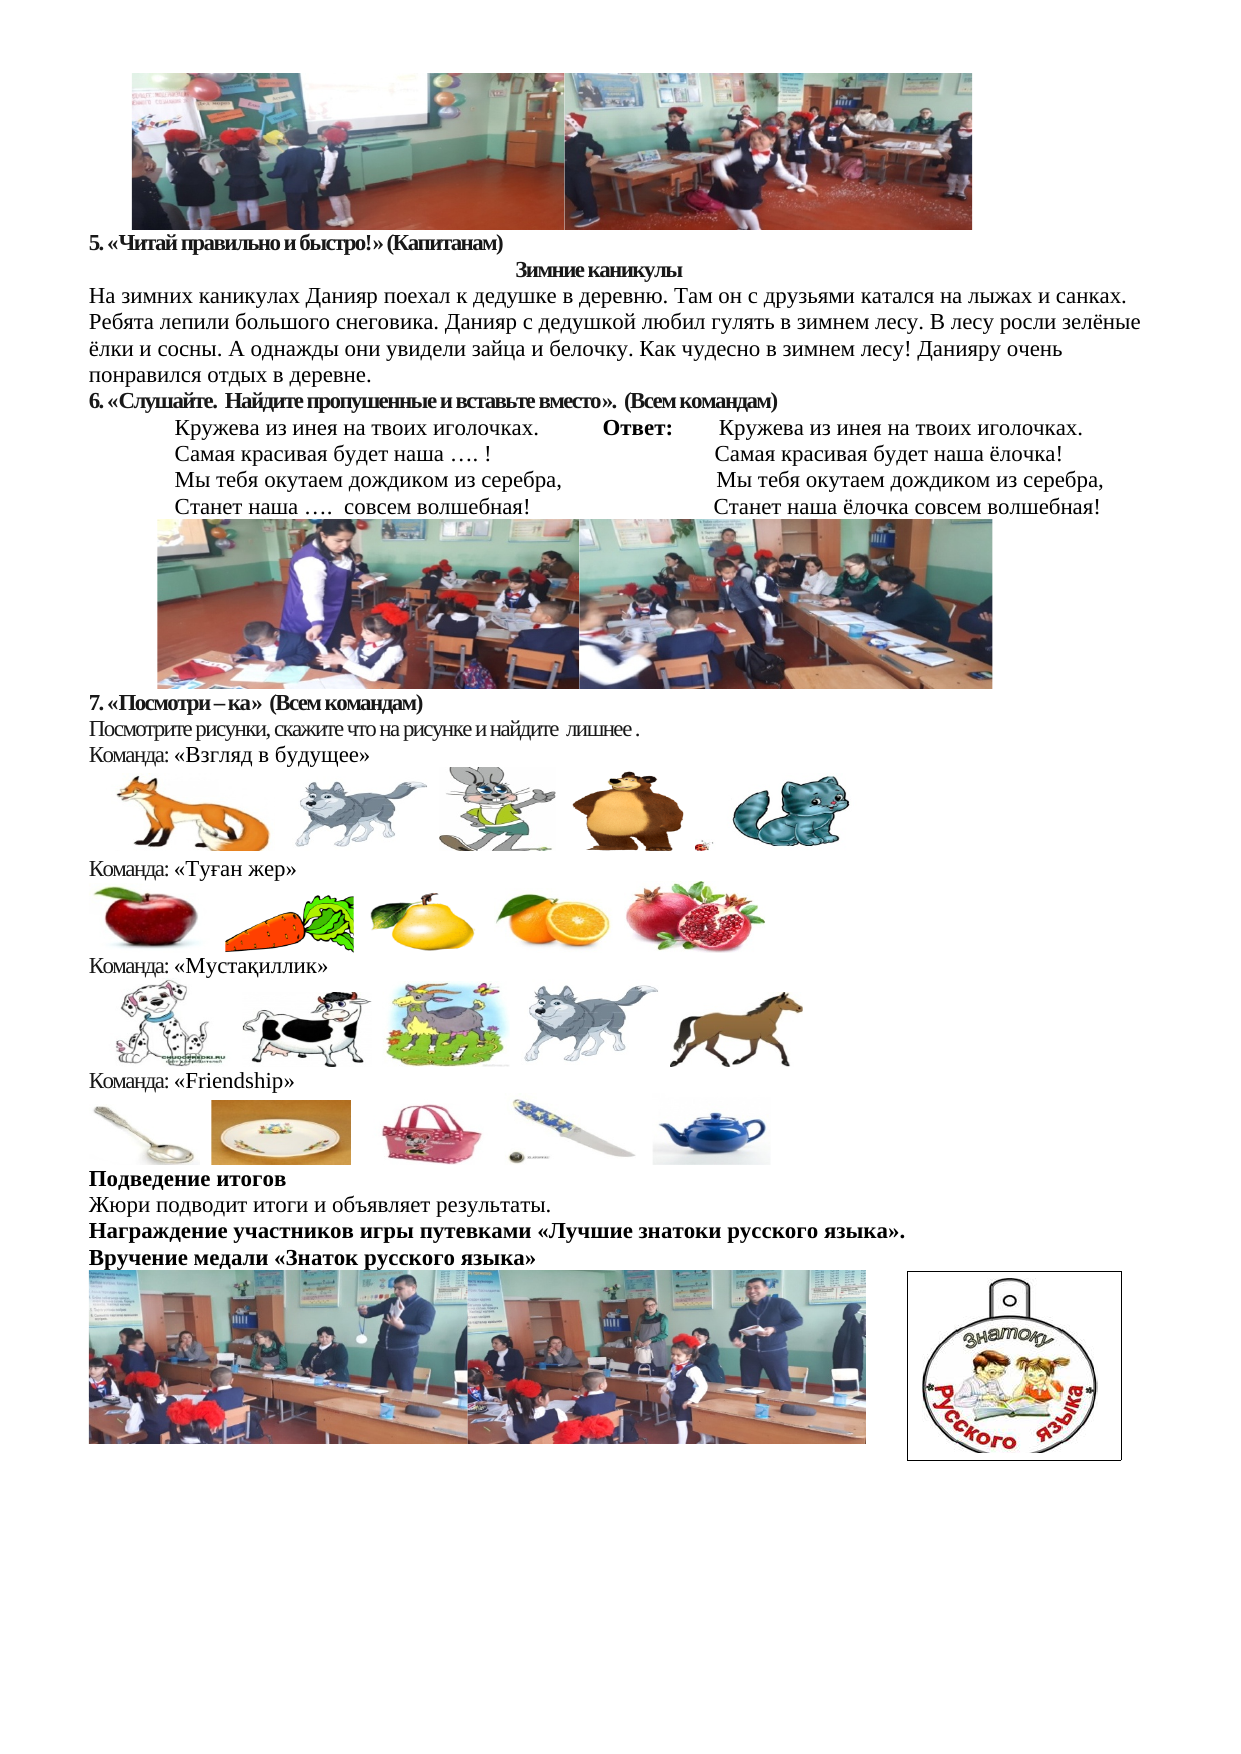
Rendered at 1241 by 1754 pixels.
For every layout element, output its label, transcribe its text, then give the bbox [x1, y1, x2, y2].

text Вручение медали «Знаток русского языка» [89, 1244, 1181, 1270]
text Команда: «Friendship» [89, 1067, 1181, 1093]
picture [504, 1093, 641, 1165]
picture [88, 1270, 866, 1444]
text Команда: «Туған жер» [89, 855, 1181, 881]
picture [382, 981, 510, 1067]
picture [225, 890, 354, 953]
picture [365, 889, 483, 953]
picture [922, 1278, 1098, 1453]
picture [362, 1093, 494, 1165]
text Награждение участников игры путевками «Лучшие знатоки русского языка». [89, 1217, 1181, 1244]
text 7. «Посмотри – ка» (Всем командам) [89, 689, 1181, 715]
text Зимние каникулы [89, 256, 1181, 282]
picture [572, 771, 684, 851]
text 5. «Читай правильно и быстро!» (Капитанам) [89, 229, 1181, 256]
picture [100, 773, 275, 851]
picture [521, 979, 659, 1067]
picture [695, 773, 891, 851]
picture [88, 978, 232, 1067]
picture [88, 883, 214, 953]
picture [292, 776, 428, 851]
text Жюри подводит итоги и объявляет результаты. [89, 1191, 1181, 1217]
picture [670, 992, 803, 1067]
text Команда: «Мустақиллик» [89, 953, 1181, 979]
text На зимних каникулах Данияр поехал к дедушке в деревню. Там он с друзьями катался на лыжах и санках. Ребята лепили большого снеговика. Данияр с дедушкой любил гулять в зимнем лесу. В лесу росли зелёные ёлки и сосны. А однажды они увидели зайца и белочку. Как чудесно в зимнем лесу! Данияру очень понравился отдых в деревне. [89, 282, 1181, 387]
picture [88, 1104, 200, 1165]
text 6. «Слушайте. Найдите пропушенные и вставьте вместо». (Всем командам) Кружева из инея на твоих иголочках. Ответ: Кружева из инея на твоих иголочках. Самая красивая будет наша …. ! Самая красивая будет наша ёлочка! Мы тебя окутаем дождиком из серебра, Мы тебя окутаем дождиком из серебра, Станет наша …. совсем волшебная! Станет наша ёлочка совсем волшебная! [89, 387, 1181, 519]
picture [624, 881, 766, 953]
picture [131, 73, 973, 230]
picture [242, 992, 372, 1067]
text Посмотрите рисунки, скажите что на рисунке и найдите лишнее . [89, 715, 1181, 742]
picture [211, 1100, 351, 1165]
picture [652, 1093, 771, 1165]
picture [439, 767, 556, 851]
picture [494, 888, 613, 953]
picture [157, 519, 993, 689]
text Подведение итогов [89, 1164, 1181, 1191]
